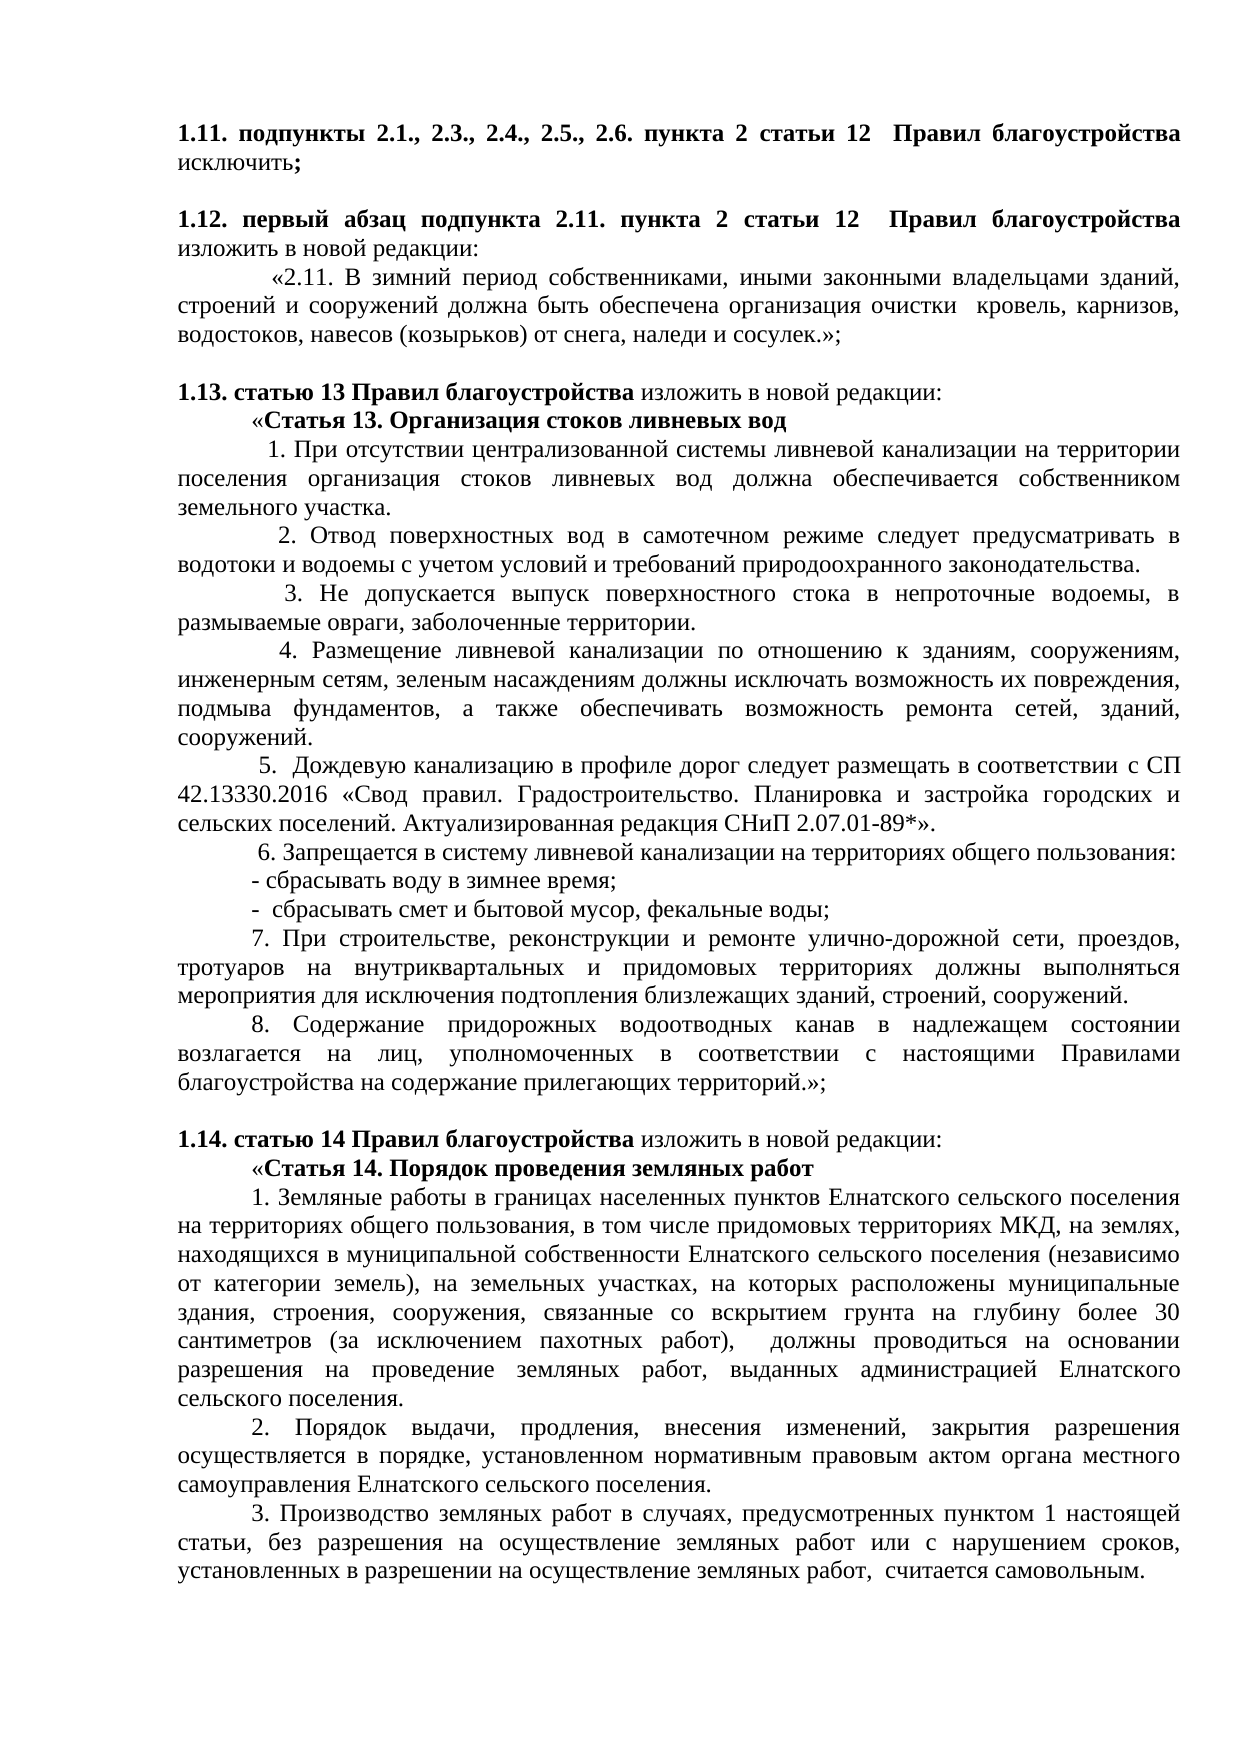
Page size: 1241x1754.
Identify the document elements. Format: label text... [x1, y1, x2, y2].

text 5. Дождевую канализацию в профиле дорог следует размещать в соответствии с СП 42.13330.2016 «Свод правил. Градостроительство. Планировка и застройка городских и сельских поселений. Актуализированная редакция СНиП 2.07.01-89*». [177, 751, 1181, 837]
text 3. Производство земляных работ в случаях, предусмотренных пунктом 1 настоящей статьи, без разрешения на осуществление земляных работ или с нарушением сроков, установленных в разрешении на осуществление земляных работ, считается самовольным. [177, 1498, 1181, 1584]
text - сбрасывать воду в зимнее время; [177, 866, 1181, 894]
text 3. Не допускается выпуск поверхностного стока в непроточные водоемы, в размываемые овраги, заболоченные территории. [177, 578, 1181, 636]
text 1. Земляные работы в границах населенных пунктов Елнатского сельского поселения на территориях общего пользования, в том числе придомовых территориях МКД, на землях, находящихся в муниципальной собственности Елнатского сельского поселения (независимо от категории земель), на земельных участках, на которых расположены муниципальные здания, строения, сооружения, связанные со вскрытием грунта на глубину более 30 сантиметров (за исключением пахотных работ), должны проводиться на основании разрешения на проведение земляных работ, выданных администрацией Елнатского сельского поселения. [177, 1182, 1181, 1412]
text 1.11. подпункты 2.1., 2.3., 2.4., 2.5., 2.6. пункта 2 статьи 12 Правил благоустройства исключить; [177, 118, 1181, 176]
text 4. Размещение ливневой канализации по отношению к зданиям, сооружениям, инженерным сетям, зеленым насаждениям должны исключать возможность их повреждения, подмыва фундаментов, а также обеспечивать возможность ремонта сетей, зданий, сооружений. [177, 636, 1181, 751]
text 1.13. статью 13 Правил благоустройства изложить в новой редакции: [177, 377, 1181, 406]
text 8. Содержание придорожных водоотводных канав в надлежащем состоянии возлагается на лиц, уполномоченных в соответствии с настоящими Правилами благоустройства на содержание прилегающих территорий.»; [177, 1009, 1181, 1096]
text 1. При отсутствии централизованной системы ливневой канализации на территории поселения организация стоков ливневых вод должна обеспечивается собственником земельного участка. [177, 434, 1181, 521]
text «Статья 13. Организация стоков ливневых вод [177, 406, 1181, 434]
text 1.14. статью 14 Правил благоустройства изложить в новой редакции: [177, 1124, 1181, 1153]
text 6. Запрещается в систему ливневой канализации на территориях общего пользования: [177, 837, 1181, 866]
text 1.12. первый абзац подпункта 2.11. пункта 2 статьи 12 Правил благоустройства изложить в новой редакции: [177, 204, 1181, 262]
text 2. Порядок выдачи, продления, внесения изменений, закрытия разрешения осуществляется в порядке, установленном нормативным правовым актом органа местного самоуправления Елнатского сельского поселения. [177, 1412, 1181, 1498]
text 2. Отвод поверхностных вод в самотечном режиме следует предусматривать в водотоки и водоемы с учетом условий и требований природоохранного законодательства. [177, 521, 1181, 578]
text - сбрасывать смет и бытовой мусор, фекальные воды; [177, 894, 1181, 923]
text 7. При строительстве, реконструкции и ремонте улично-дорожной сети, проездов, тротуаров на внутриквартальных и придомовых территориях должны выполняться мероприятия для исключения подтопления близлежащих зданий, строений, сооружений. [177, 923, 1181, 1009]
text «2.11. В зимний период собственниками, иными законными владельцами зданий, строений и сооружений должна быть обеспечена организация очистки кровель, карнизов, водостоков, навесов (козырьков) от снега, наледи и сосулек.»; [177, 262, 1181, 348]
text «Статья 14. Порядок проведения земляных работ [177, 1153, 1181, 1182]
